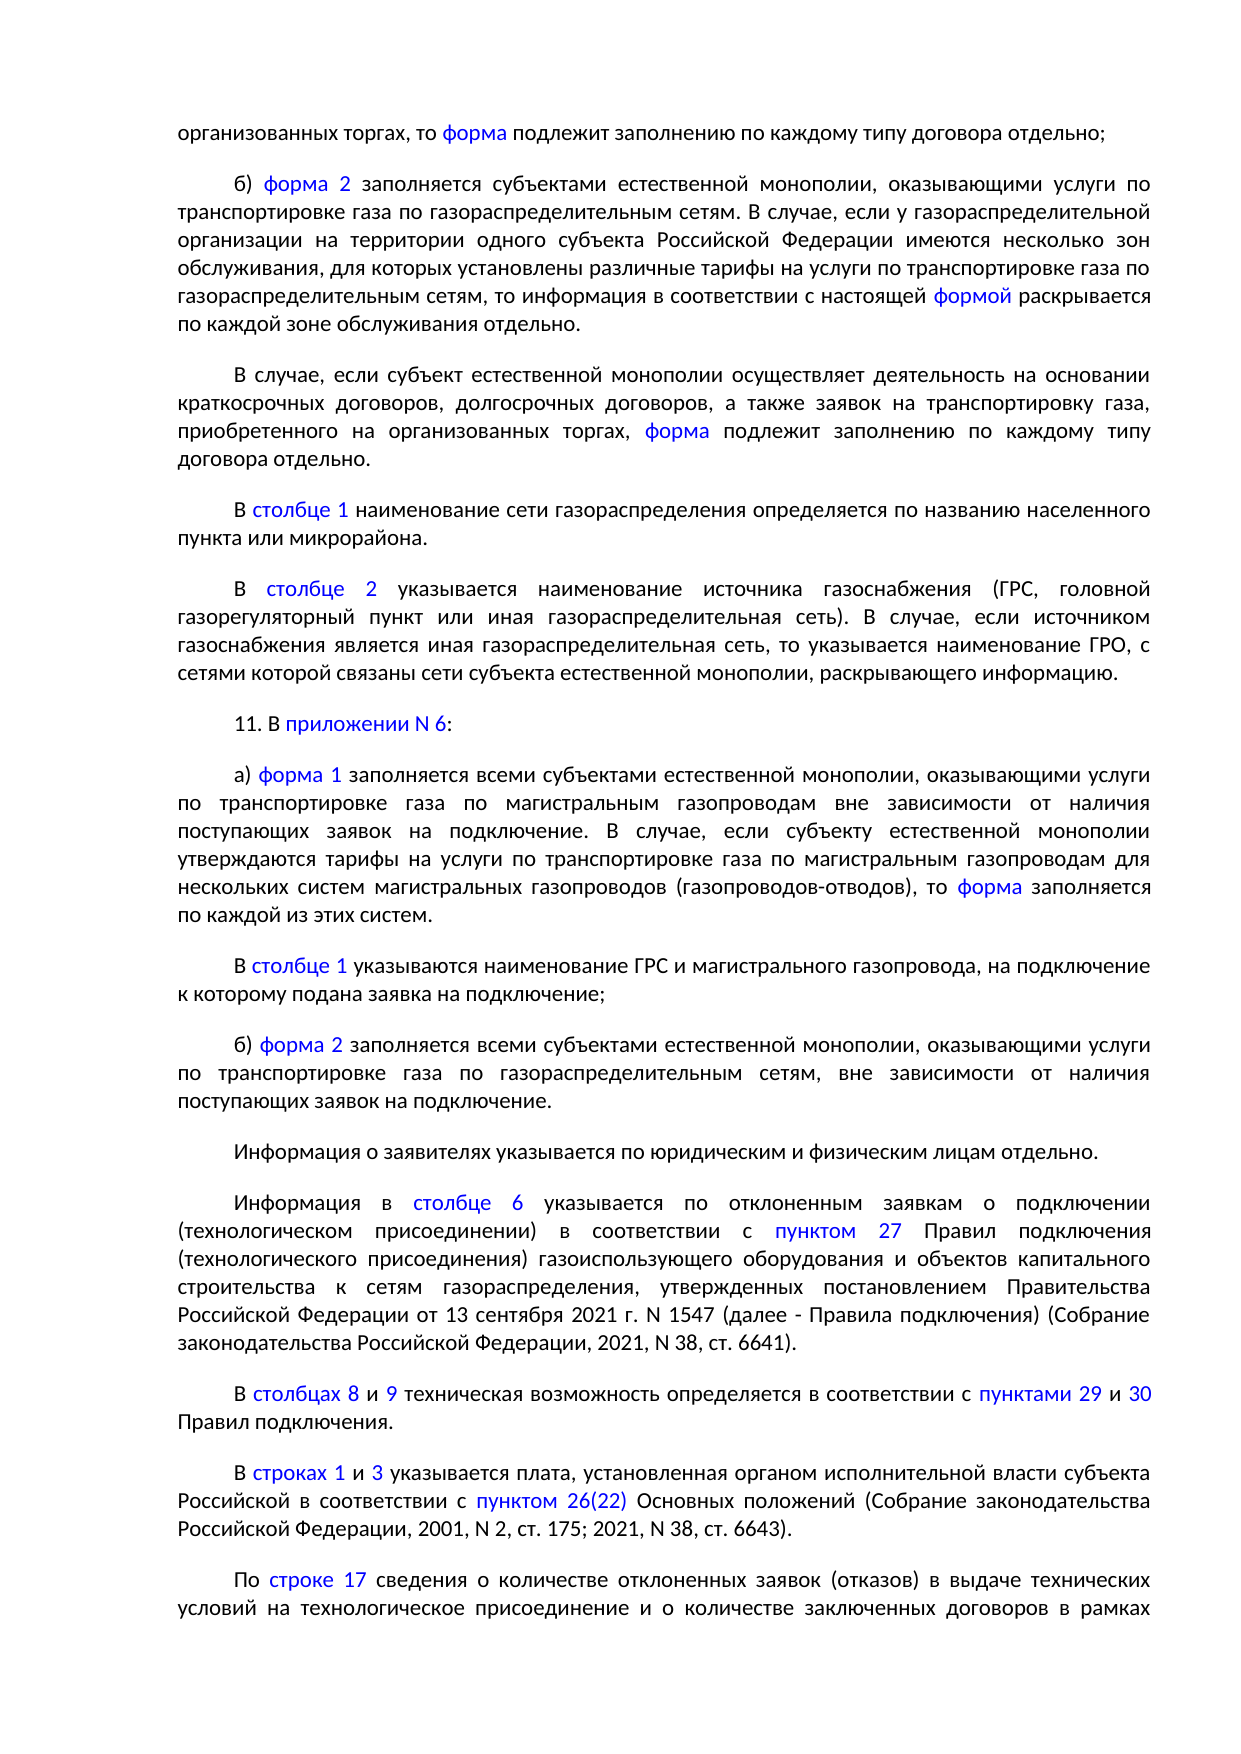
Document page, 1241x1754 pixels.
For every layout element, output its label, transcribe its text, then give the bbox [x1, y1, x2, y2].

text б) форма 2 заполняется субъектами естественной монополии, оказывающими услуги по транспортировке газа по газораспределительным сетям. В случае, если у газораспределительной организации на территории одного субъекта Российской Федерации имеются несколько зон обслуживания, для которых установлены различные тарифы на услуги по транспортировке газа по газораспределительным сетям, то информация в соответствии с настоящей формой раскрывается по каждой зоне обслуживания отдельно. [177, 169, 1152, 337]
text В столбце 1 наименование сети газораспределения определяется по названию населенного пункта или микрорайона. [177, 495, 1152, 551]
text В столбцах 8 и 9 техническая возможность определяется в соответствии с пунктами 29 и 30 Правил подключения. [177, 1379, 1152, 1435]
text В случае, если субъект естественной монополии осуществляет деятельность на основании краткосрочных договоров, долгосрочных договоров, а также заявок на транспортировку газа, приобретенного на организованных торгах, форма подлежит заполнению по каждому типу договора отдельно. [177, 360, 1152, 472]
text В столбце 1 указываются наименование ГРС и магистрального газопровода, на подключение к которому подана заявка на подключение; [177, 951, 1152, 1007]
text б) форма 2 заполняется всеми субъектами естественной монополии, оказывающими услуги по транспортировке газа по газораспределительным сетям, вне зависимости от наличия поступающих заявок на подключение. [177, 1030, 1152, 1114]
text В строках 1 и 3 указывается плата, установленная органом исполнительной власти субъекта Российской в соответствии с пунктом 26(22) Основных положений (Собрание законодательства Российской Федерации, 2001, N 2, ст. 175; 2021, N 38, ст. 6643). [177, 1458, 1152, 1542]
text 11. В приложении N 6: [177, 709, 1152, 737]
text Информация в столбце 6 указывается по отклоненным заявкам о подключении (технологическом присоединении) в соответствии с пунктом 27 Правил подключения (технологического присоединения) газоиспользующего оборудования и объектов капитального строительства к сетям газораспределения, утвержденных постановлением Правительства Российской Федерации от 13 сентября 2021 г. N 1547 (далее - Правила подключения) (Собрание законодательства Российской Федерации, 2021, N 38, ст. 6641). [177, 1188, 1152, 1356]
text а) форма 1 заполняется всеми субъектами естественной монополии, оказывающими услуги по транспортировке газа по магистральным газопроводам вне зависимости от наличия поступающих заявок на подключение. В случае, если субъекту естественной монополии утверждаются тарифы на услуги по транспортировке газа по магистральным газопроводам для нескольких систем магистральных газопроводов (газопроводов-отводов), то форма заполняется по каждой из этих систем. [177, 760, 1152, 928]
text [177, 118, 1152, 146]
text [177, 1565, 1152, 1621]
text В столбце 2 указывается наименование источника газоснабжения (ГРС, головной газорегуляторный пункт или иная газораспределительная сеть). В случае, если источником газоснабжения является иная газораспределительная сеть, то указывается наименование ГРО, с сетями которой связаны сети субъекта естественной монополии, раскрывающего информацию. [177, 574, 1152, 686]
text Информация о заявителях указывается по юридическим и физическим лицам отдельно. [177, 1137, 1152, 1165]
